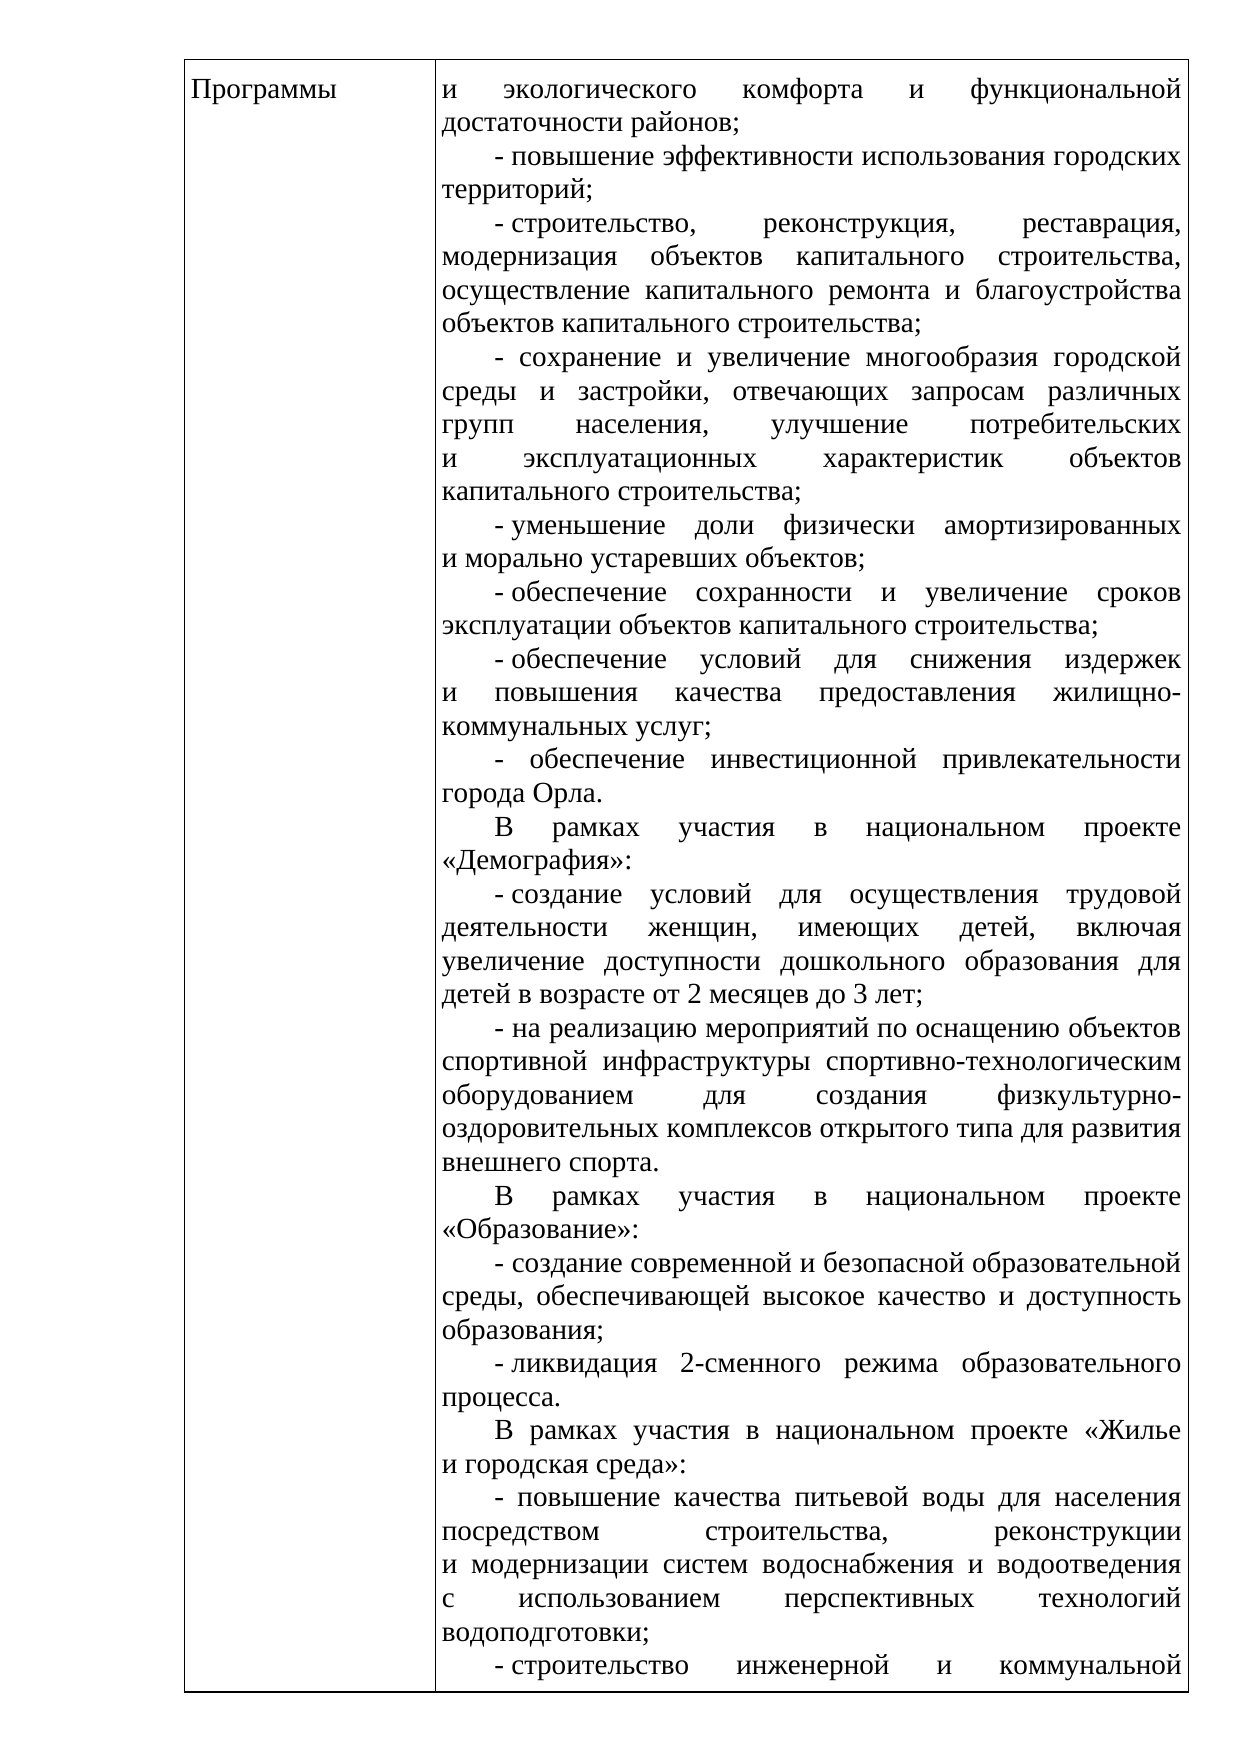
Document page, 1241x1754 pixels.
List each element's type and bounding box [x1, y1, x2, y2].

table_cell [436, 60, 1188, 1691]
table_cell [185, 60, 435, 1691]
